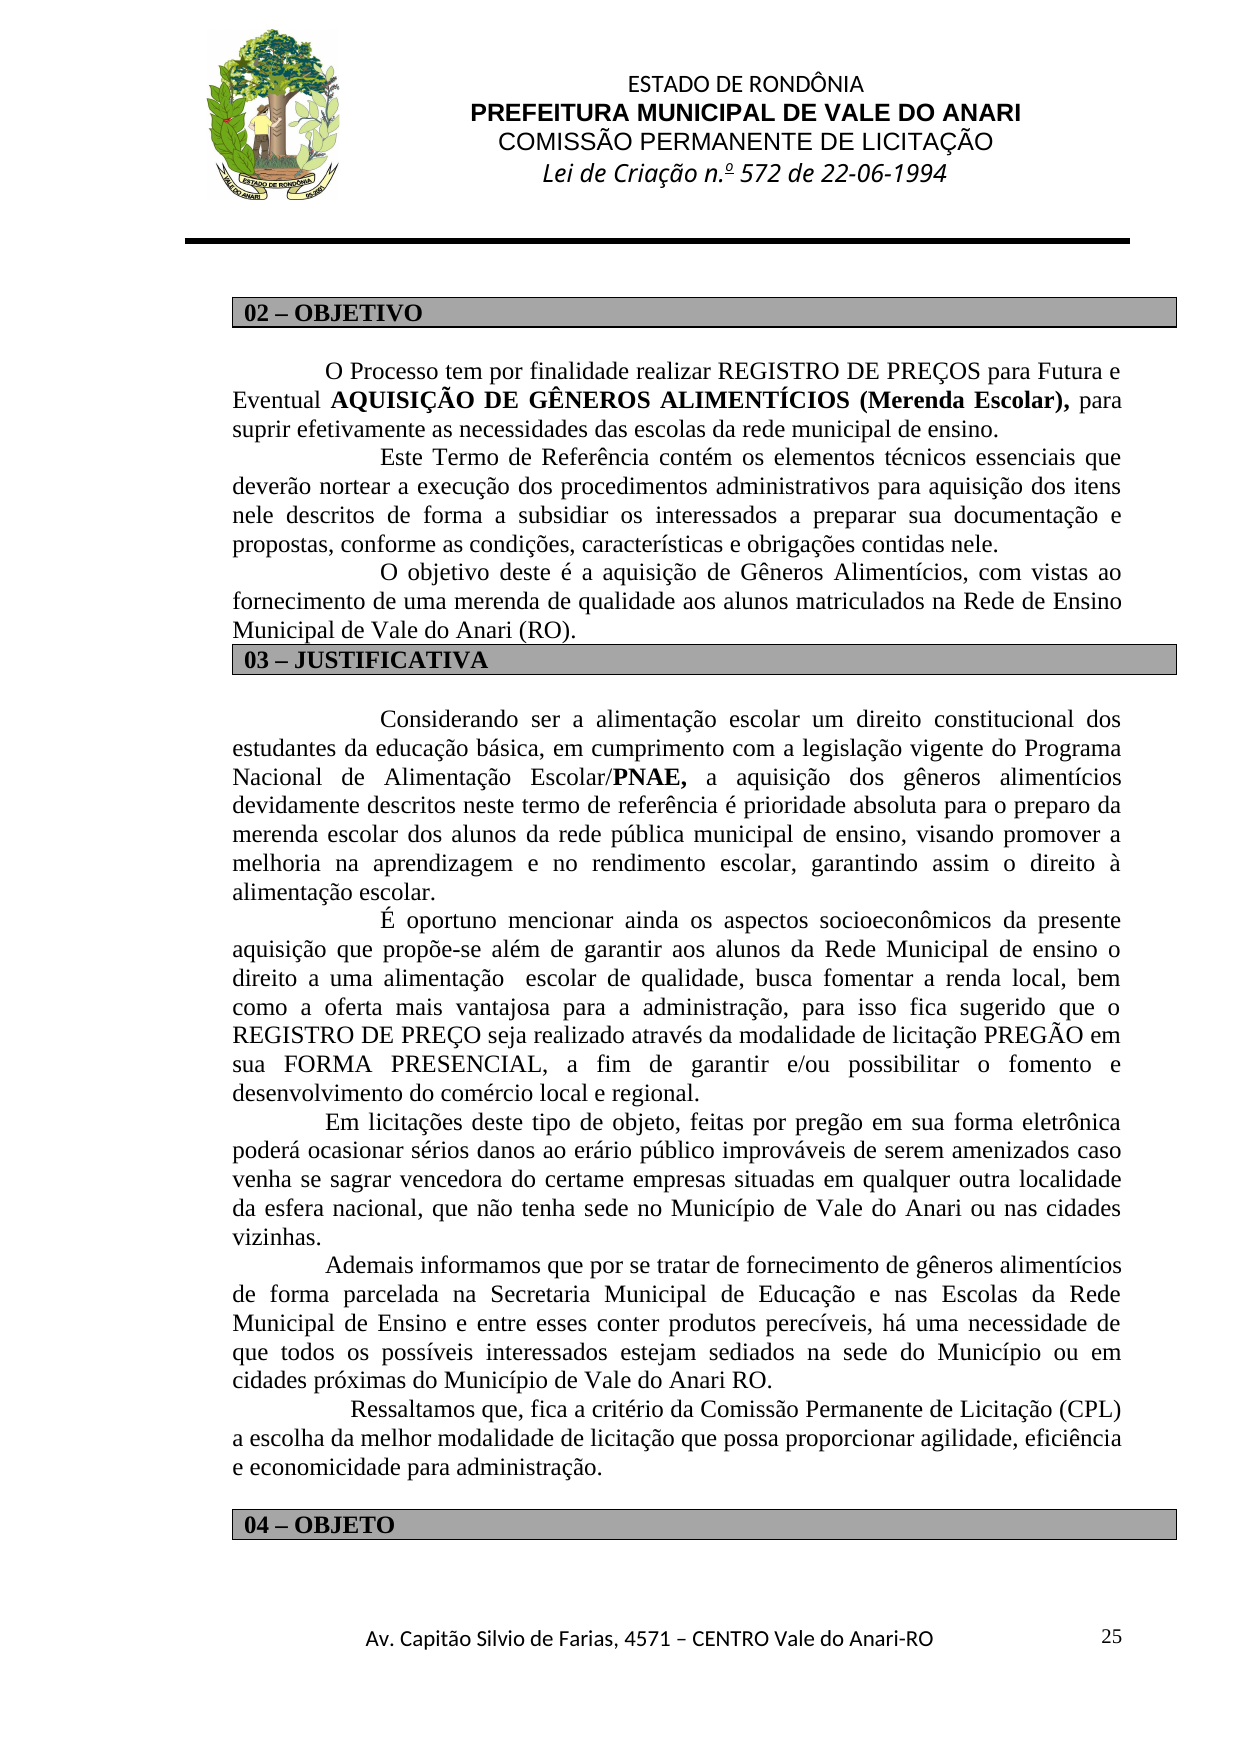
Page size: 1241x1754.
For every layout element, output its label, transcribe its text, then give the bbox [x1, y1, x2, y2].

text Em licitações deste tipo de objeto, feitas por pregão em sua forma eletrônica poderá ocasionar sérios danos ao erário público improváveis de serem amenizados caso venha se sagrar vencedora do certame empresas situadas em qualquer outra localidade da esfera nacional, que não tenha sede no Município de Vale do Anari ou nas cidades vizinhas. [232, 1107, 1122, 1250]
text Este Termo de Referência contém os elementos técnicos essenciais que deverão nortear a execução dos procedimentos administrativos para aquisição dos itens nele descritos de forma a subsidiar os interessados a preparar sua documentação e propostas, conforme as condições, características e obrigações contidas nele. [232, 442, 1122, 557]
table_header 04 – OBJETO [233, 1510, 1176, 1539]
text Ressaltamos que, fica a critério da Comissão Permanente de Licitação (CPL) a escolha da melhor modalidade de licitação que possa proporcionar agilidade, eficiência e economicidade para administração. [232, 1394, 1122, 1480]
text Ademais informamos que por se tratar de fornecimento de gêneros alimentícios de forma parcelada na Secretaria Municipal de Educação e nas Escolas da Rede Municipal de Ensino e entre esses conter produtos perecíveis, há uma necessidade de que todos os possíveis interessados estejam sediados na sede do Município ou em cidades próximas do Município de Vale do Anari RO. [232, 1250, 1122, 1394]
text O objetivo deste é a aquisição de Gêneros Alimentícios, com vistas ao fornecimento de uma merenda de qualidade aos alunos matriculados na Rede de Ensino Municipal de Vale do Anari (RO). [232, 557, 1122, 644]
text É oportuno mencionar ainda os aspectos socioeconômicos da presente aquisição que propõe-se além de garantir aos alunos da Rede Municipal de ensino o direito a uma alimentação escolar de qualidade, busca fomentar a renda local, bem como a oferta mais vantajosa para a administração, para isso fica sugerido que o REGISTRO DE PREÇO seja realizado através da modalidade de licitação PREGÃO em sua FORMA PRESENCIAL, a fim de garantir e/ou possibilitar o fomento e desenvolvimento do comércio local e regional. [232, 905, 1122, 1107]
table_header 03 – JUSTIFICATIVA [233, 645, 1176, 674]
picture [206, 29, 340, 200]
text O Processo tem por finalidade realizar REGISTRO DE PREÇOS para Futura e Eventual AQUISIÇÃO DE GÊNEROS ALIMENTÍCIOS (Merenda Escolar), para suprir efetivamente as necessidades das escolas da rede municipal de ensino. [232, 356, 1122, 442]
text Considerando ser a alimentação escolar um direito constitucional dos estudantes da educação básica, em cumprimento com a legislação vigente do Programa Nacional de Alimentação Escolar/PNAE, a aquisição dos gêneros alimentícios devidamente descritos neste termo de referência é prioridade absoluta para o preparo da merenda escolar dos alunos da rede pública municipal de ensino, visando promover a melhoria na aprendizagem e no rendimento escolar, garantindo assim o direito à alimentação escolar. [232, 704, 1122, 905]
table_header 02 – OBJETIVO [233, 298, 1176, 326]
